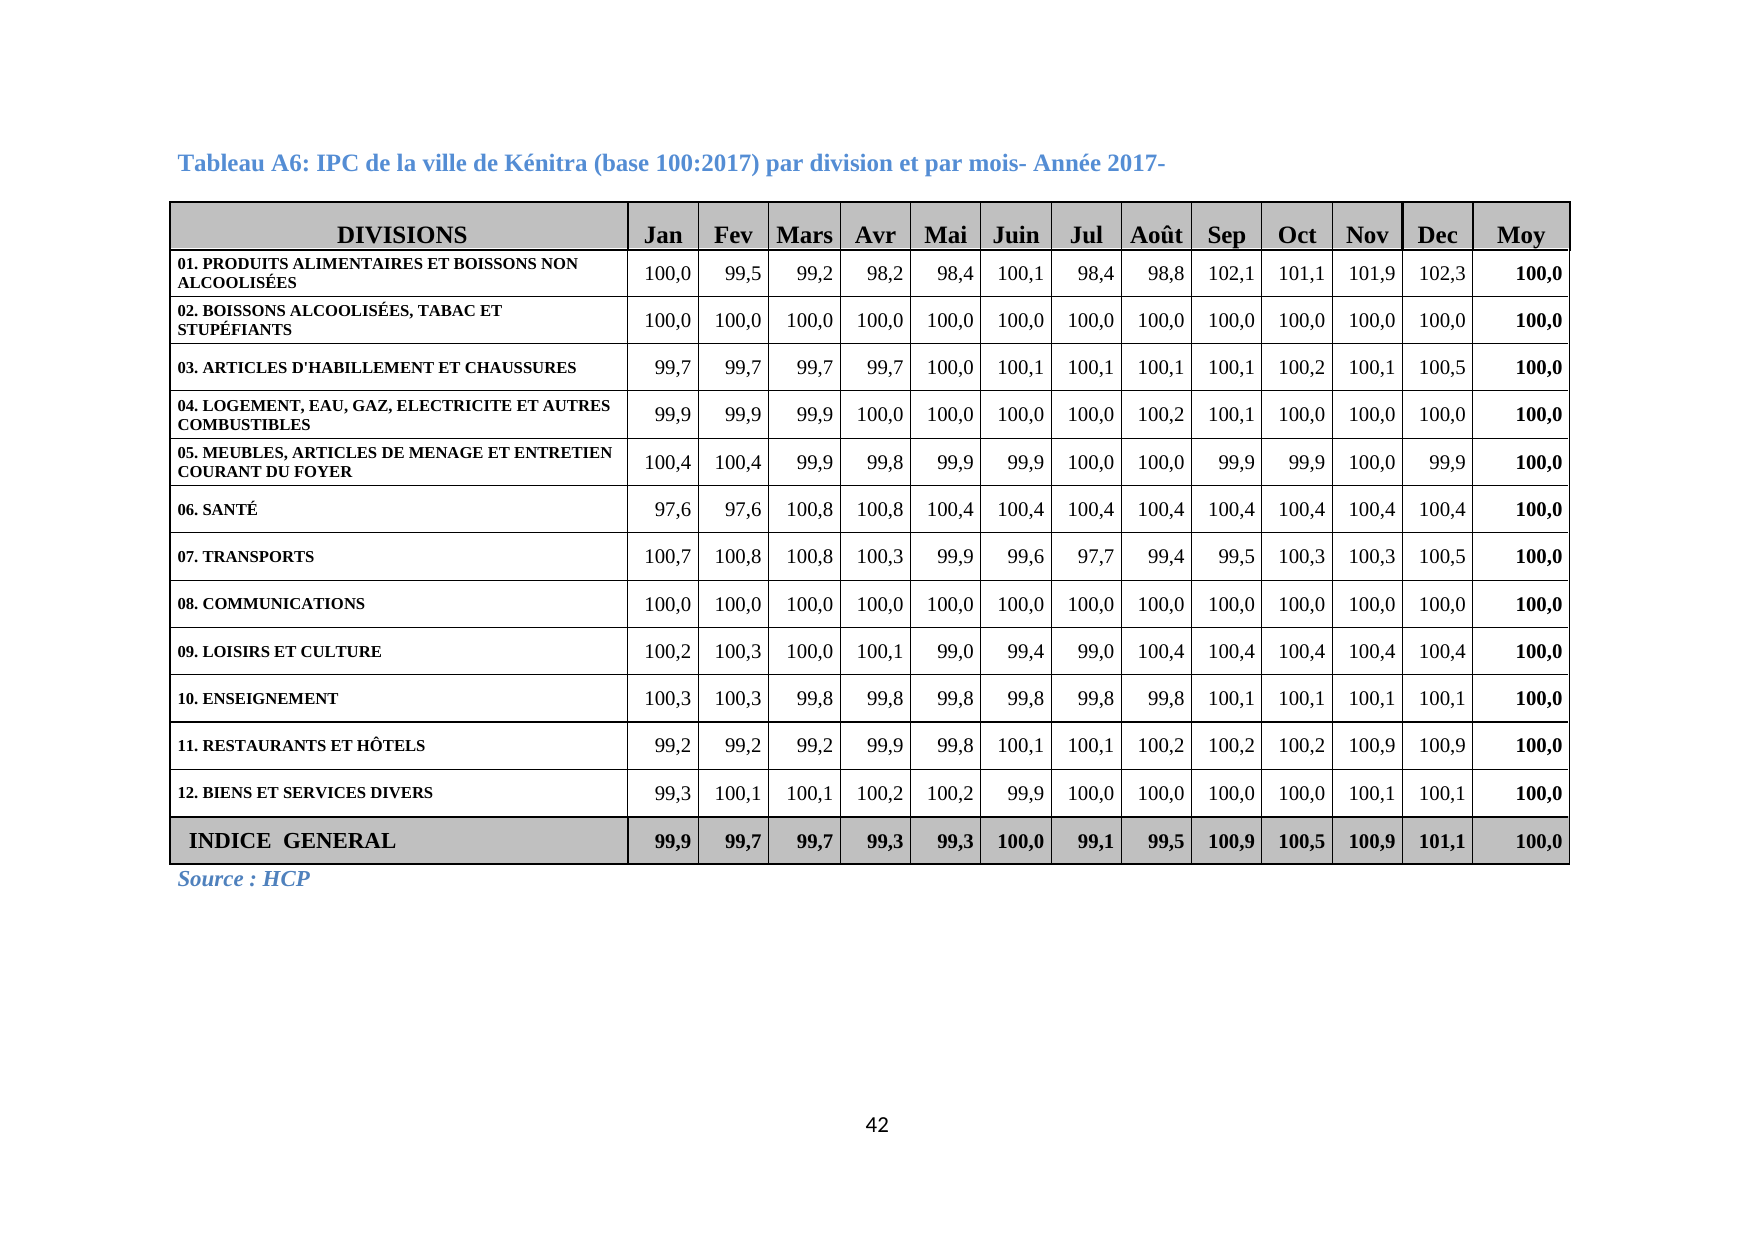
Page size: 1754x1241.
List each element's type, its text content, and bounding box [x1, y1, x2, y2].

table_cell 100,0 [1262, 770, 1332, 816]
table_cell 100,4 [911, 486, 980, 532]
table_cell 100,4 [1262, 628, 1332, 674]
table_cell 100,0 [1403, 581, 1472, 627]
table_cell 99,9 [699, 391, 768, 438]
table_cell Mai [911, 203, 980, 248]
table_cell 100,2 [841, 770, 910, 816]
table_cell 99,9 [841, 723, 910, 769]
table_cell 100,1 [1192, 391, 1261, 438]
table_cell 99,8 [981, 675, 1051, 721]
table_cell 100,1 [1333, 344, 1402, 390]
table_cell 100,4 [1052, 486, 1121, 532]
table_cell 100,0 [1473, 816, 1569, 863]
table_cell 99,6 [981, 533, 1051, 579]
table_cell Août [1122, 203, 1191, 248]
table_cell 99,9 [628, 391, 698, 438]
table_cell 100,0 [911, 344, 980, 390]
table_cell 100,0 [1473, 721, 1569, 769]
table_cell 100,0 [1052, 581, 1121, 627]
table_cell Sep [1192, 203, 1261, 248]
table_cell 97,6 [628, 486, 698, 532]
table_cell 99,2 [628, 723, 698, 769]
table_cell 100,1 [1052, 344, 1121, 390]
table_cell 100,9 [1333, 723, 1402, 769]
table_cell 99,7 [699, 818, 768, 863]
table_cell 100,1 [1192, 675, 1261, 721]
table_cell 99,8 [1052, 675, 1121, 721]
table_cell 100,0 [1473, 769, 1569, 816]
table_cell 99,8 [911, 723, 980, 769]
table_cell 100,1 [981, 251, 1051, 296]
table_cell Juin [981, 203, 1051, 248]
table_cell 99,7 [841, 344, 910, 390]
table_cell 102,3 [1403, 251, 1472, 296]
table_cell 100,0 [1473, 580, 1569, 627]
table_cell 99,9 [1262, 439, 1332, 485]
table_cell 99,9 [981, 439, 1051, 485]
table_cell 100,2 [1122, 391, 1191, 438]
table_cell 100,1 [1052, 723, 1121, 769]
table_cell 100,2 [1122, 723, 1191, 769]
table_cell 100,0 [981, 297, 1051, 343]
table_cell 99,7 [699, 344, 768, 390]
table_cell DIVISIONS [171, 203, 627, 248]
table_cell 100,4 [1122, 628, 1191, 674]
table_cell 100,0 [628, 297, 698, 343]
table_cell 100,9 [1403, 723, 1472, 769]
table_cell 101,9 [1333, 251, 1402, 296]
table_cell 100,9 [1333, 818, 1402, 863]
table_cell 99,9 [911, 439, 980, 485]
table_cell 99,9 [629, 818, 698, 863]
table_cell 09. LOISIRS ET CULTURE [171, 628, 627, 674]
table_cell 100,0 [981, 391, 1051, 438]
table_cell 99,3 [911, 818, 980, 863]
table_cell 100,0 [699, 581, 768, 627]
table_cell 01. PRODUITS ALIMENTAIRES ET BOISSONS NON ALCOOLISÉES [171, 251, 627, 296]
table_cell 100,2 [628, 628, 698, 674]
table_cell 102,1 [1192, 251, 1261, 296]
table_cell 99,9 [769, 391, 840, 438]
table_cell 08. COMMUNICATIONS [171, 581, 627, 627]
table_cell 100,0 [1333, 391, 1402, 438]
table_cell 99,7 [628, 344, 698, 390]
table_cell 100,1 [1403, 770, 1472, 816]
table_cell 99,8 [911, 675, 980, 721]
table_cell 99,9 [911, 533, 980, 579]
table_cell 100,1 [981, 723, 1051, 769]
table_cell 100,0 [1052, 439, 1121, 485]
table_cell 100,0 [1473, 343, 1569, 390]
table_cell 99,9 [769, 439, 840, 485]
table_cell 100,0 [1052, 770, 1121, 816]
table_cell 100,0 [1473, 627, 1569, 674]
table_cell 98,4 [911, 251, 980, 296]
table_cell 100,0 [841, 581, 910, 627]
table_cell 99,9 [1403, 439, 1472, 485]
table_cell 100,0 [769, 628, 840, 674]
table_cell 99,4 [1122, 533, 1191, 579]
table_cell INDICE GENERAL [171, 818, 627, 863]
table_cell 99,5 [699, 251, 768, 296]
table_cell 100,1 [1403, 675, 1472, 721]
table_cell 100,0 [911, 391, 980, 438]
table_cell 100,0 [1473, 390, 1569, 438]
table_cell 100,0 [1052, 297, 1121, 343]
table_cell 10. ENSEIGNEMENT [171, 675, 627, 721]
table_cell 98,2 [841, 251, 910, 296]
table_cell 99,2 [699, 723, 768, 769]
text Source : HCP [177, 865, 1577, 892]
table_cell 98,4 [1052, 251, 1121, 296]
table_cell 100,5 [1262, 818, 1332, 863]
table_cell 100,0 [769, 581, 840, 627]
table_cell 100,2 [1262, 344, 1332, 390]
table_cell 99,8 [841, 439, 910, 485]
table_cell 100,0 [981, 581, 1051, 627]
table_cell 100,1 [1262, 675, 1332, 721]
table_cell 100,0 [1192, 770, 1261, 816]
table_cell 99,5 [1122, 818, 1191, 863]
table_cell 99,1 [1052, 818, 1121, 863]
table_cell 100,0 [1262, 391, 1332, 438]
table_cell 100,1 [699, 770, 768, 816]
table_cell 99,2 [769, 251, 840, 296]
table_cell 97,6 [699, 486, 768, 532]
table_cell 06. SANTÉ [171, 486, 627, 532]
table_cell Nov [1333, 203, 1401, 248]
table_cell 100,1 [841, 628, 910, 674]
table_cell 100,0 [1122, 297, 1191, 343]
table_cell 100,4 [1122, 486, 1191, 532]
table_cell 100,1 [981, 344, 1051, 390]
table_cell 100,3 [699, 675, 768, 721]
table_cell 101,1 [1403, 818, 1472, 863]
table_cell 100,0 [1473, 532, 1569, 579]
table_cell 100,1 [1333, 770, 1402, 816]
table_cell 100,0 [911, 297, 980, 343]
table_cell 100,1 [1122, 344, 1191, 390]
table_cell 100,8 [841, 486, 910, 532]
table_cell 100,4 [1262, 486, 1332, 532]
table_cell 100,1 [769, 770, 840, 816]
table_cell Dec [1404, 203, 1472, 248]
table_cell Oct [1262, 203, 1332, 248]
table_cell 100,2 [1192, 723, 1261, 769]
table_cell 100,7 [628, 533, 698, 579]
table_cell 100,1 [1333, 675, 1402, 721]
table_cell 100,0 [1403, 297, 1472, 343]
table_cell 100,0 [699, 297, 768, 343]
table_cell 100,0 [1473, 485, 1569, 532]
table_cell 100,0 [1262, 581, 1332, 627]
table_cell 100,0 [1473, 438, 1569, 485]
table_cell 99,9 [1192, 439, 1261, 485]
table_cell 05. MEUBLES, ARTICLES DE MENAGE ET ENTRETIEN COURANT DU FOYER [171, 439, 627, 485]
table_cell 100,0 [1473, 249, 1569, 296]
table_cell 99,8 [841, 675, 910, 721]
table_cell 100,0 [1122, 581, 1191, 627]
table_cell 100,5 [1403, 533, 1472, 579]
table_cell 100,0 [1403, 391, 1472, 438]
table_cell 99,7 [769, 344, 840, 390]
table_cell 02. BOISSONS ALCOOLISÉES, TABAC ET STUPÉFIANTS [171, 297, 627, 343]
table_cell 100,0 [1192, 297, 1261, 343]
table_cell 98,8 [1122, 251, 1191, 296]
table_cell 99,8 [1122, 675, 1191, 721]
table_cell 100,8 [699, 533, 768, 579]
table_cell 100,9 [1192, 818, 1261, 863]
table_cell 100,0 [769, 297, 840, 343]
table_cell 100,4 [1333, 628, 1402, 674]
table_cell 100,4 [699, 439, 768, 485]
table_cell 100,4 [1192, 486, 1261, 532]
table_cell 100,4 [1403, 486, 1472, 532]
table_cell 100,0 [1122, 439, 1191, 485]
table_cell 100,0 [1333, 581, 1402, 627]
table_cell 100,4 [628, 439, 698, 485]
table_cell 07. TRANSPORTS [171, 533, 627, 579]
table_cell Fev [699, 203, 768, 248]
table_cell 100,3 [1333, 533, 1402, 579]
table_cell 100,3 [628, 675, 698, 721]
table_cell 100,4 [1403, 628, 1472, 674]
table_cell 100,4 [981, 486, 1051, 532]
table_cell 03. ARTICLES D'HABILLEMENT ET CHAUSSURES [171, 344, 627, 390]
table_cell 100,8 [769, 533, 840, 579]
table_cell 99,0 [1052, 628, 1121, 674]
table_cell 100,0 [1473, 296, 1569, 343]
table_cell 100,0 [1192, 581, 1261, 627]
table_cell 100,2 [1262, 723, 1332, 769]
table_cell 100,3 [699, 628, 768, 674]
table_cell Mars [769, 203, 840, 248]
table_cell 100,0 [1052, 391, 1121, 438]
table_cell Jul [1052, 203, 1121, 248]
table_cell 99,3 [628, 770, 698, 816]
table_cell 99,0 [911, 628, 980, 674]
table_cell 99,7 [769, 818, 840, 863]
table_cell 100,0 [1333, 297, 1402, 343]
table_cell 100,3 [1262, 533, 1332, 579]
table_cell 100,0 [1473, 674, 1569, 721]
table_cell 101,1 [1262, 251, 1332, 296]
table_cell 100,0 [911, 581, 980, 627]
table_cell 100,0 [981, 818, 1051, 863]
table_cell 97,7 [1052, 533, 1121, 579]
table_cell 100,2 [911, 770, 980, 816]
table_cell 100,0 [841, 297, 910, 343]
table_cell 99,4 [981, 628, 1051, 674]
table_cell 100,0 [1262, 297, 1332, 343]
table_header Tableau A6: IPC de la ville de Kénitra (base 100:2017) par division et par mois- Année 2017- [170, 148, 1569, 201]
table_cell Avr [841, 203, 910, 248]
table_cell Jan [629, 203, 698, 248]
table_cell 100,0 [628, 581, 698, 627]
table_cell 99,5 [1192, 533, 1261, 579]
table_cell 100,0 [841, 391, 910, 438]
table_cell 100,4 [1333, 486, 1402, 532]
table_cell 100,4 [1192, 628, 1261, 674]
table_cell 100,1 [1192, 344, 1261, 390]
table_cell 99,8 [769, 675, 840, 721]
table_cell 99,9 [981, 770, 1051, 816]
table_cell 100,0 [628, 251, 698, 296]
table_cell 12. BIENS ET SERVICES DIVERS [171, 770, 627, 816]
table_cell 100,0 [1333, 439, 1402, 485]
table_cell 04. LOGEMENT, EAU, GAZ, ELECTRICITE ET AUTRES COMBUSTIBLES [171, 391, 627, 438]
table_cell Moy [1474, 203, 1569, 248]
table_cell 99,2 [769, 723, 840, 769]
table_cell 99,3 [841, 818, 910, 863]
table_cell 100,5 [1403, 344, 1472, 390]
table_cell 11. RESTAURANTS ET HÔTELS [171, 723, 627, 769]
table_cell 100,0 [1122, 770, 1191, 816]
table_cell 100,3 [841, 533, 910, 579]
table_cell 100,8 [769, 486, 840, 532]
